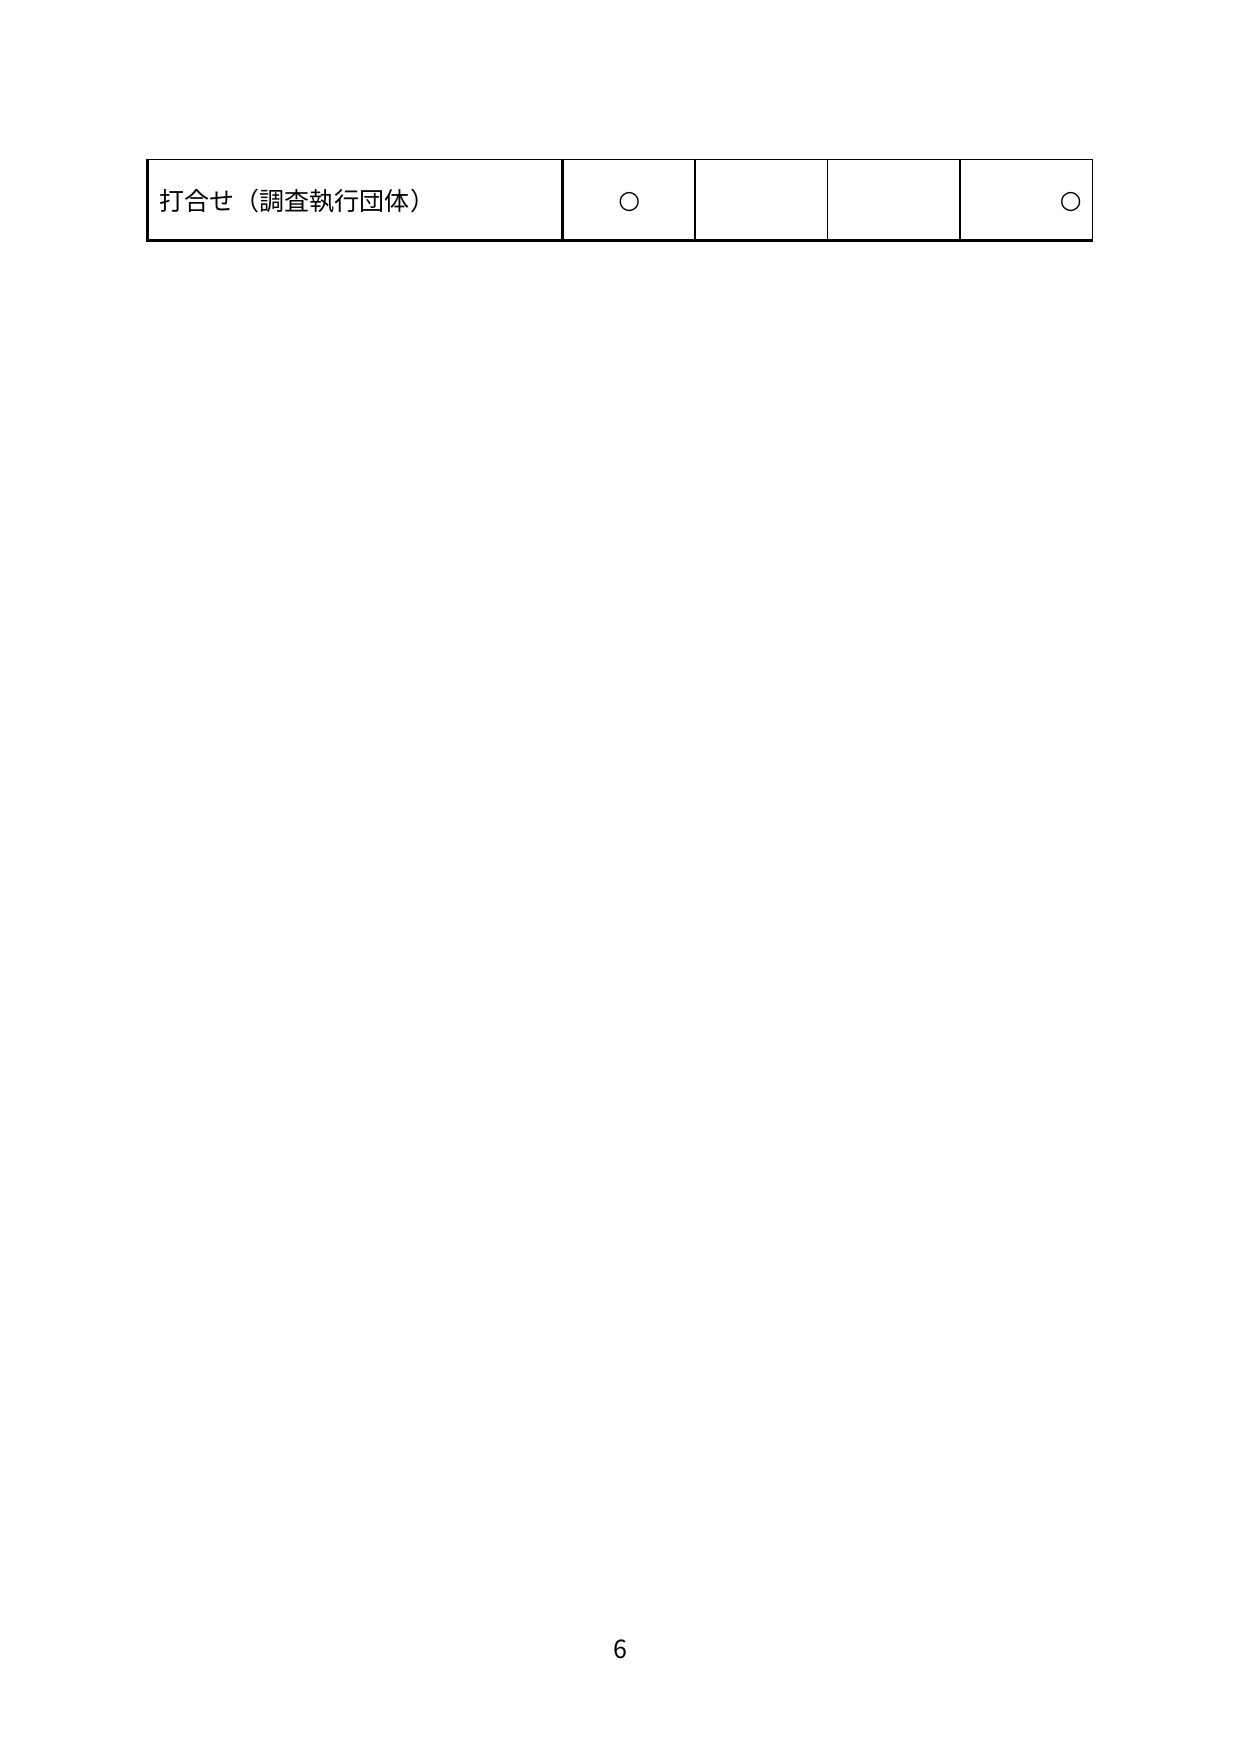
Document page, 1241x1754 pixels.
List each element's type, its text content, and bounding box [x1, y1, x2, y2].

table_cell ○ [564, 160, 694, 239]
table_cell [828, 160, 959, 239]
table_cell [696, 160, 827, 239]
table_cell ○ [961, 160, 1092, 239]
table_cell 打合せ（調査執行団体） [149, 160, 561, 239]
